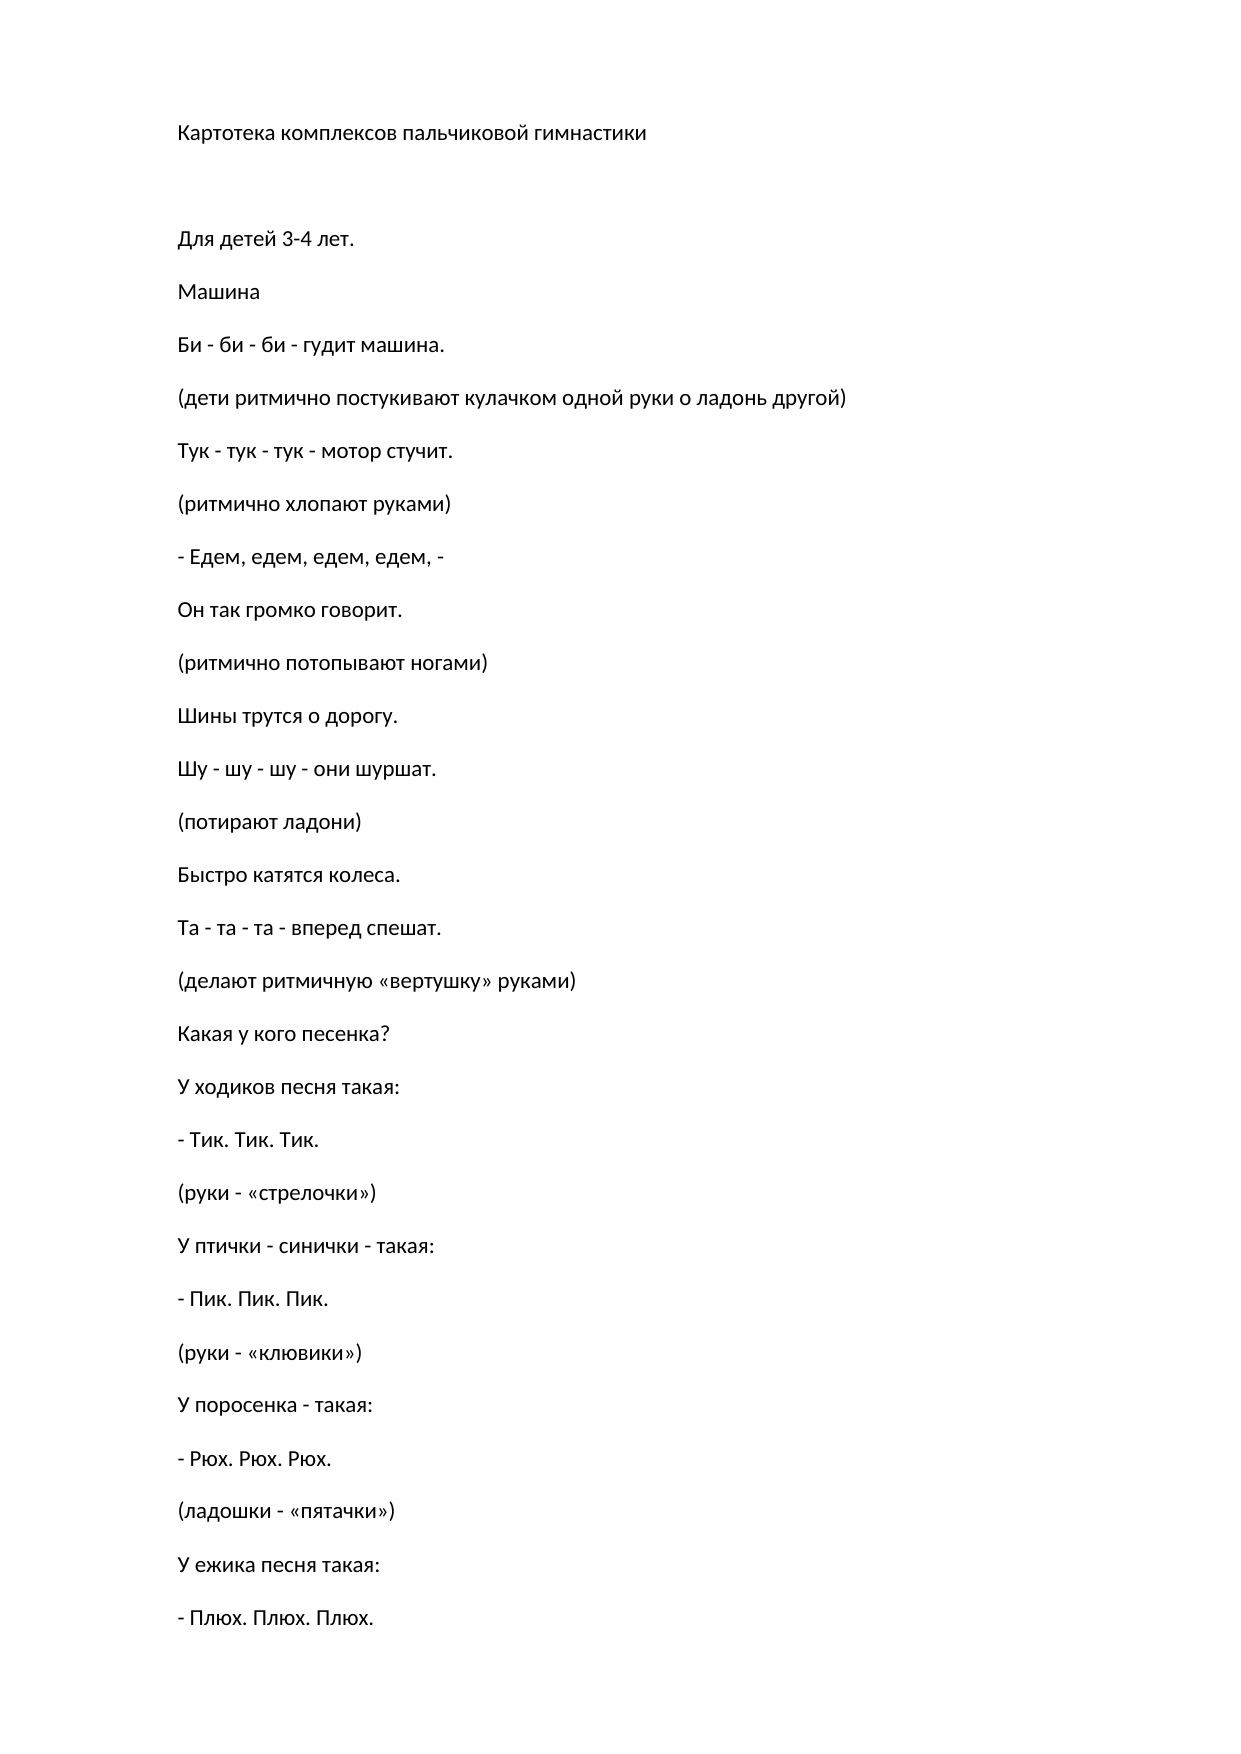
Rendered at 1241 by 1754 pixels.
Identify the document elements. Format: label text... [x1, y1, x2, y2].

text У птички - синички - такая: [177, 1232, 1152, 1259]
text (дети ритмично постукивают кулачком одной руки о ладонь другой) [177, 383, 1152, 411]
text Шу - шу - шу - они шуршат. [177, 754, 1152, 782]
text Он так громко говорит. [177, 595, 1152, 623]
text Для детей 3-4 лет. [177, 224, 1152, 252]
text Та - та - та - вперед спешат. [177, 913, 1152, 941]
text Шины трутся о дорогу. [177, 701, 1152, 729]
text (делают ритмичную «вертушку» руками) [177, 966, 1152, 994]
text Какая у кого песенка? [177, 1019, 1152, 1047]
text (ритмично потопывают ногами) [177, 648, 1152, 676]
text - Пик. Пик. Пик. [177, 1284, 1152, 1313]
text Машина [177, 277, 1152, 305]
text - Рюх. Рюх. Рюх. [177, 1444, 1152, 1472]
text (потирают ладони) [177, 807, 1152, 835]
text (руки - «клювики») [177, 1338, 1152, 1366]
text У ходиков песня такая: [177, 1072, 1152, 1101]
text - Едем, едем, едем, едем, - [177, 542, 1152, 570]
text (руки - «стрелочки») [177, 1178, 1152, 1207]
text У ежика песня такая: [177, 1550, 1152, 1578]
text У поросенка - такая: [177, 1391, 1152, 1419]
text (ладошки - «пятачки») [177, 1497, 1152, 1525]
text Би - би - би - гудит машина. [177, 330, 1152, 358]
text Тук - тук - тук - мотор стучит. [177, 436, 1152, 464]
text (ритмично хлопают руками) [177, 489, 1152, 517]
text - Плюх. Плюх. Плюх. [177, 1603, 1152, 1631]
text Картотека комплексов пальчиковой гимнастики [177, 118, 1152, 146]
text Быстро катятся колеса. [177, 860, 1152, 888]
text - Тик. Тик. Тик. [177, 1126, 1152, 1153]
